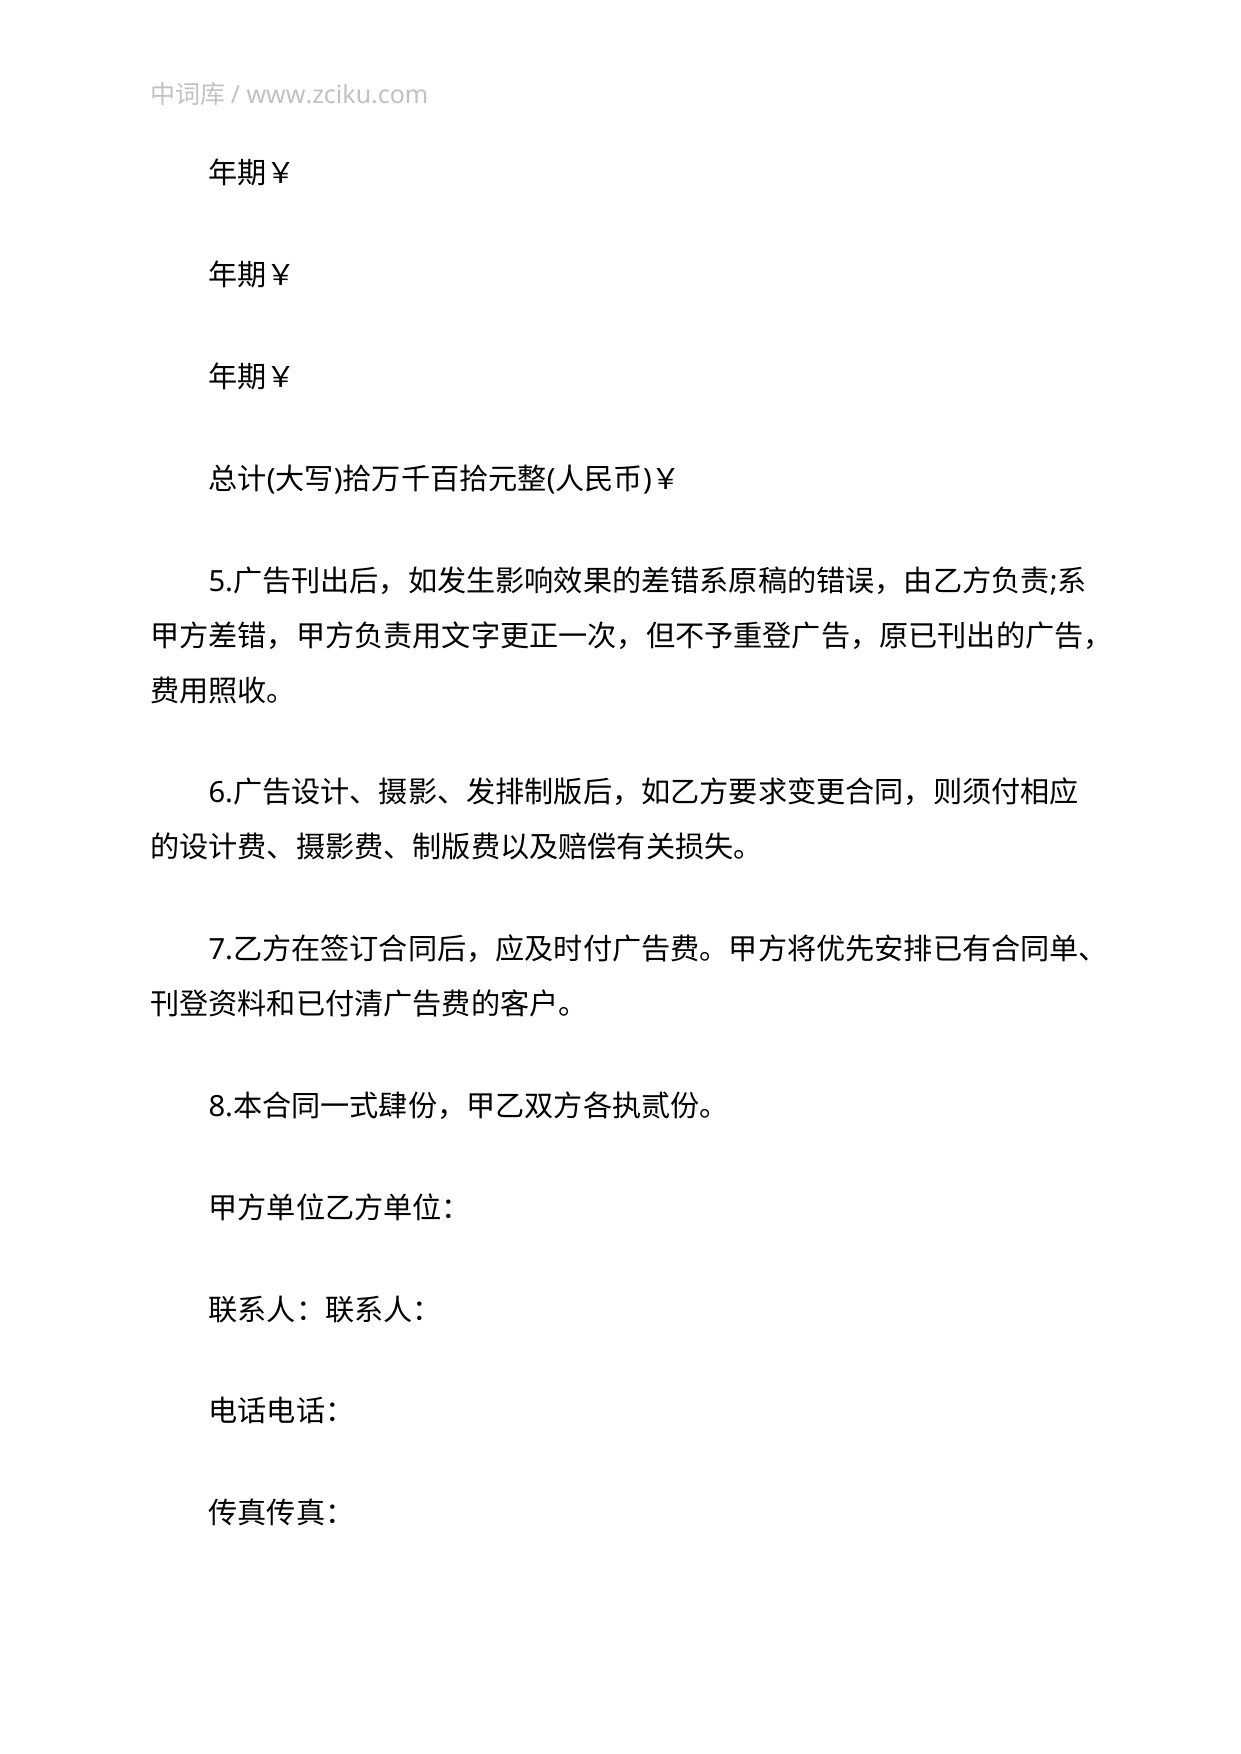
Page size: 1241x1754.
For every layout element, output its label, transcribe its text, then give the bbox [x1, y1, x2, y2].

text 5.广告刊出后，如发生影响效果的差错系原稿的错误，由乙方负责;系甲方差错，甲方负责用文字更正一次，但不予重登广告，原已刊出的广告，费用照收。 [150, 557, 1090, 709]
text 6.广告设计、摄影、发排制版后，如乙方要求变更合同，则须付相应的设计费、摄影费、制版费以及赔偿有关损失。 [150, 769, 1090, 866]
text 传真传真： [150, 1490, 1090, 1532]
text 甲方单位乙方单位： [150, 1184, 1090, 1227]
text 7.乙方在签订合同后，应及时付广告费。甲方将优先安排已有合同单、刊登资料和已付清广告费的客户。 [150, 926, 1090, 1023]
text 联系人：联系人： [150, 1286, 1090, 1328]
text 年期￥ [150, 353, 1090, 396]
text 电话电话： [150, 1388, 1090, 1430]
text 8.本合同一式肆份，甲乙双方各执贰份。 [150, 1082, 1090, 1125]
text 总计(大写)拾万千百拾元整(人民币)￥ [150, 455, 1090, 498]
text 年期￥ [150, 252, 1090, 294]
text 年期￥ [150, 150, 1090, 192]
